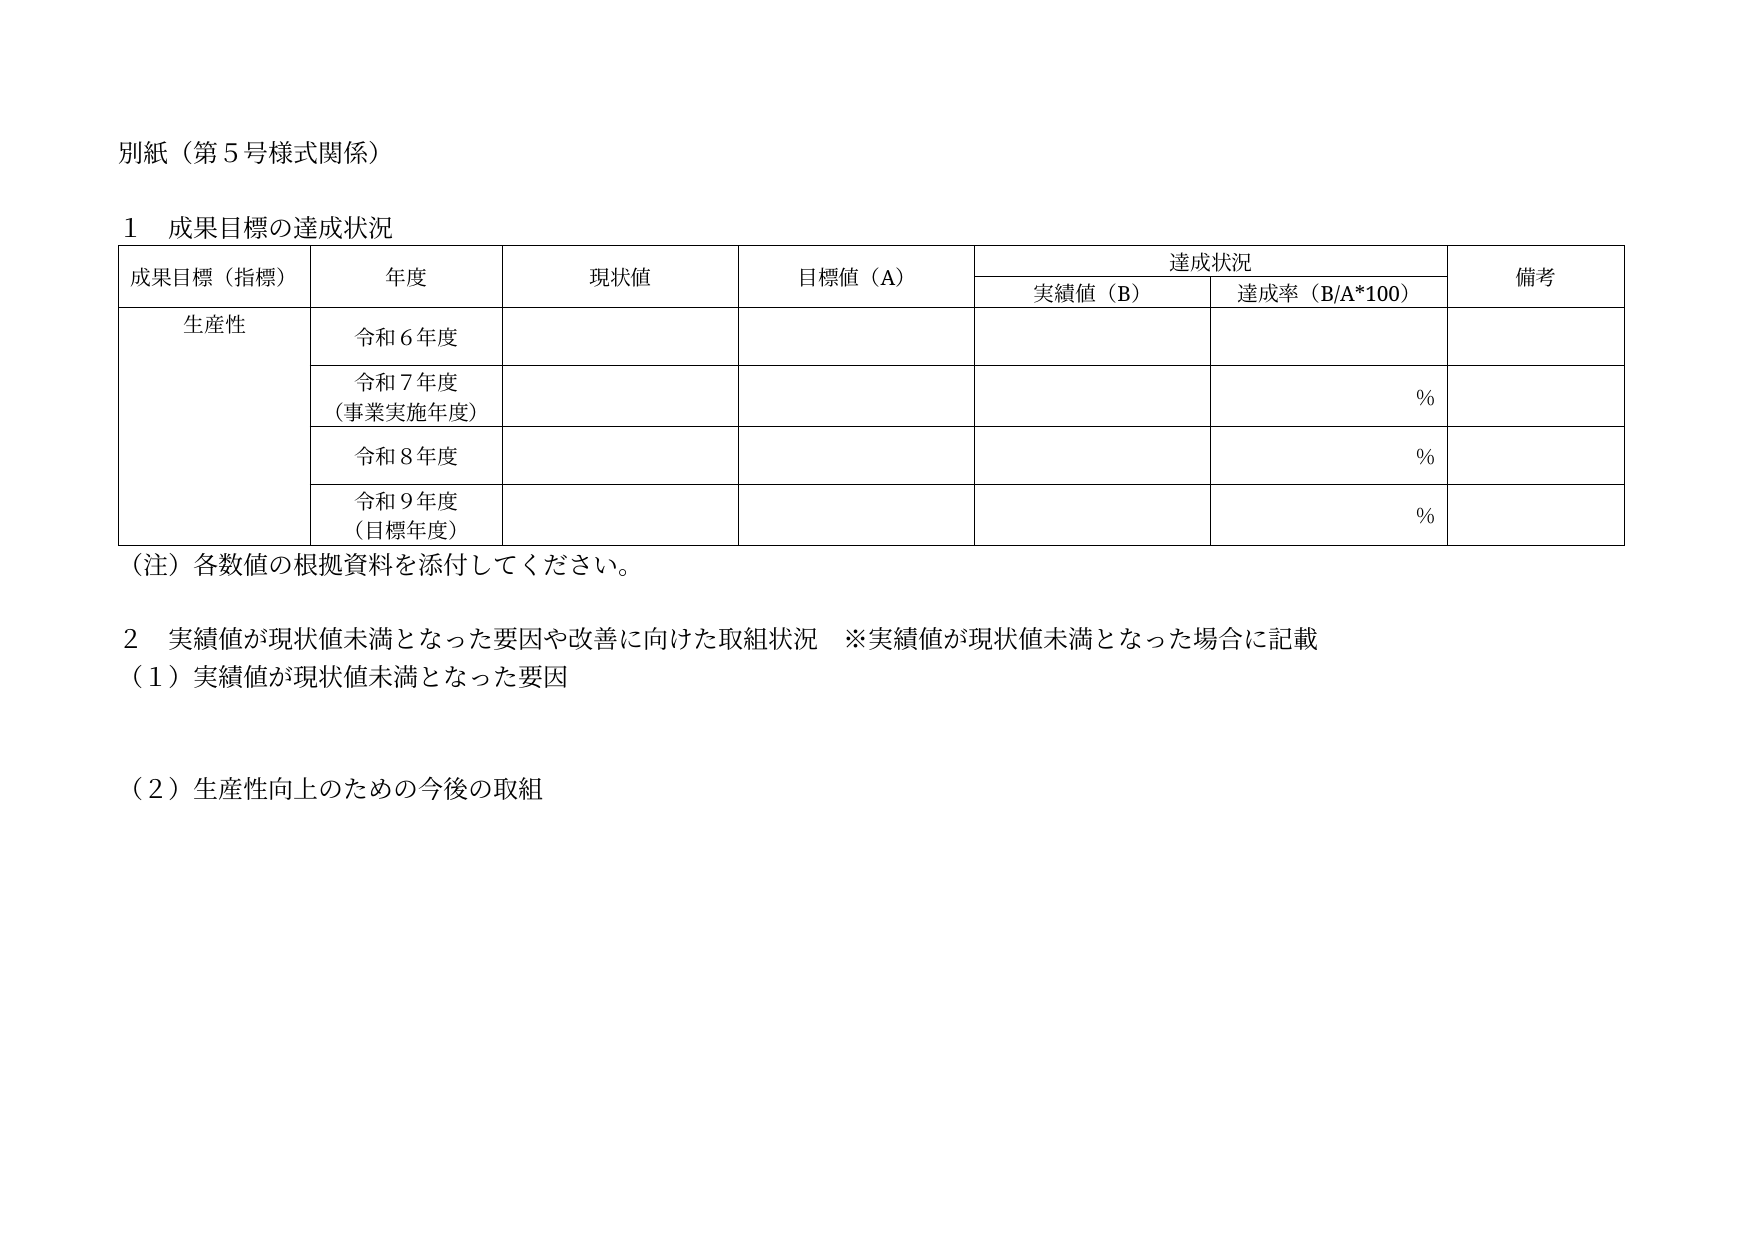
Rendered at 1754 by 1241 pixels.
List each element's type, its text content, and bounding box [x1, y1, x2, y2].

table_header 目標値（A） [739, 246, 974, 307]
table_header 成果目標（指標） [119, 246, 310, 307]
table_cell 達成率（B/A*100） [1211, 277, 1447, 307]
table_cell ％ [1211, 485, 1447, 545]
table_cell ％ [1211, 366, 1447, 426]
table_cell [739, 308, 974, 365]
text ２ 実績値が現状値未満となった要因や改善に向けた取組状況 ※実績値が現状値未満となった場合に記載 [118, 619, 1636, 657]
table_cell 生産性 [119, 308, 310, 545]
table_cell [1448, 427, 1624, 484]
table_cell [739, 366, 974, 426]
table_cell [503, 485, 738, 545]
text 別紙（第５号様式関係） [118, 133, 1636, 170]
table_cell [739, 427, 974, 484]
table_cell [1448, 366, 1624, 426]
table_cell [1211, 308, 1447, 365]
text （１）実績値が現状値未満となった要因 [118, 657, 1636, 694]
table_cell 令和９年度 （目標年度） [311, 485, 502, 545]
table_header 達成状況 [975, 246, 1447, 276]
table_cell [503, 308, 738, 365]
table_header 現状値 [503, 246, 738, 307]
table_header 備考 [1448, 246, 1624, 307]
table_cell [975, 427, 1210, 484]
table_cell 令和８年度 [311, 427, 502, 484]
text （注）各数値の根拠資料を添付してください。 [118, 546, 1636, 582]
table_header 年度 [311, 246, 502, 307]
table_cell [739, 485, 974, 545]
table_cell [975, 485, 1210, 545]
table_cell [503, 427, 738, 484]
text （２）生産性向上のための今後の取組 [118, 769, 1636, 807]
table_cell [503, 366, 738, 426]
table_cell ％ [1211, 427, 1447, 484]
table_cell [975, 366, 1210, 426]
table_cell 実績値（B） [975, 277, 1210, 307]
table_cell [1448, 485, 1624, 545]
table_cell 令和７年度 （事業実施年度） [311, 366, 502, 426]
table_cell [975, 308, 1210, 365]
table_cell [1448, 308, 1624, 365]
table_cell 令和６年度 [311, 308, 502, 365]
text １ 成果目標の達成状況 [118, 208, 1636, 245]
